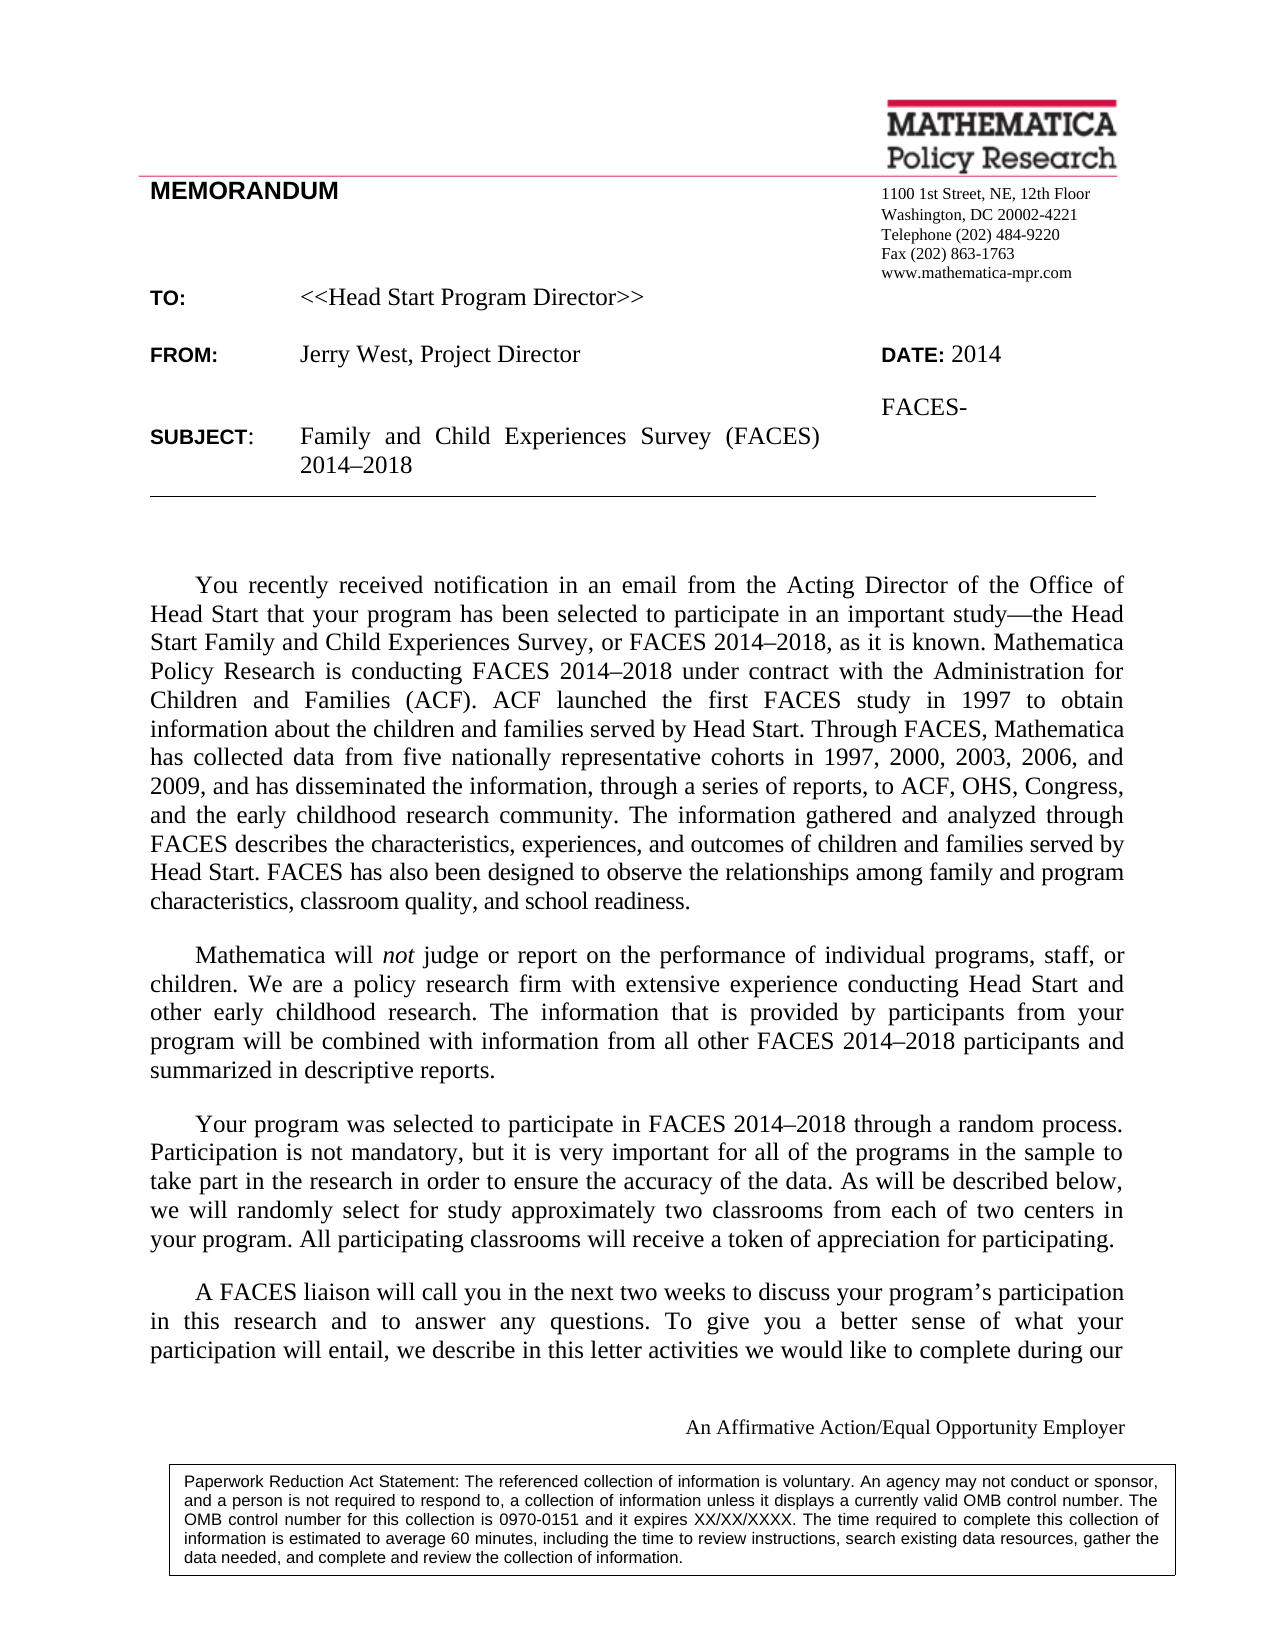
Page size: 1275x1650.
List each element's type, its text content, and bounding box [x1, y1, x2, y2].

text Washington, DC 20002-4221 [150, 205, 1125, 224]
text Mathematica will not judge or report on the performance of individual programs, staff, or children. We are a policy research firm with extensive experience conducting Head Start and other early childhood research. The information that is provided by participants from your program will be combined with information from all other FACES 2014–2018 participants and summarized in descriptive reports. [150, 940, 1125, 1084]
text SUBJECT: Family and Child Experiences Survey (FACES) 2014–2018 [150, 421, 821, 479]
text You recently received notification in an email from the Acting Director of the Office of Head Start that your program has been selected to participate in an important study—the Head Start Family and Child Experiences Survey, or FACES 2014–2018, as it is known. Mathematica Policy Research is conducting FACES 2014–2018 under contract with the Administration for Children and Families (ACF). ACF launched the first FACES study in 1997 to obtain information about the children and families served by Head Start. Through FACES, Mathematica has collected data from five nationally representative cohorts in 1997, 2000, 2003, 2006, and 2009, and has disseminated the information, through a series of reports, to ACF, OHS, Congress, and the early childhood research community. The information gathered and analyzed through FACES describes the characteristics, experiences, and outcomes of children and families served by Head Start. FACES has also been designed to observe the relationships among family and program characteristics, classroom quality, and school readiness. [150, 570, 1125, 915]
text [150, 1277, 1125, 1364]
text MEMORANDUM 1100 1st Street, NE, 12th Floor [150, 176, 1125, 205]
text FACES- [150, 392, 1162, 421]
text FROM: Jerry West, Project Director DATE: 2014 [150, 339, 1162, 367]
text www.mathematica-mpr.com [150, 263, 1125, 282]
text Your program was selected to participate in FACES 2014–2018 through a random process. Participation is not mandatory, but it is very important for all of the programs in the sample to take part in the research in order to ensure the accuracy of the data. As will be described below, we will randomly select for study approximately two classrooms from each of two centers in your program. All participating classrooms will receive a token of appreciation for participating. [150, 1109, 1125, 1252]
text Telephone (202) 484-9220 [150, 224, 1125, 243]
text Fax (202) 863-1763 [150, 243, 1125, 263]
picture [136, 97, 1117, 175]
text TO: <<Head Start Program Director>> [150, 282, 821, 311]
